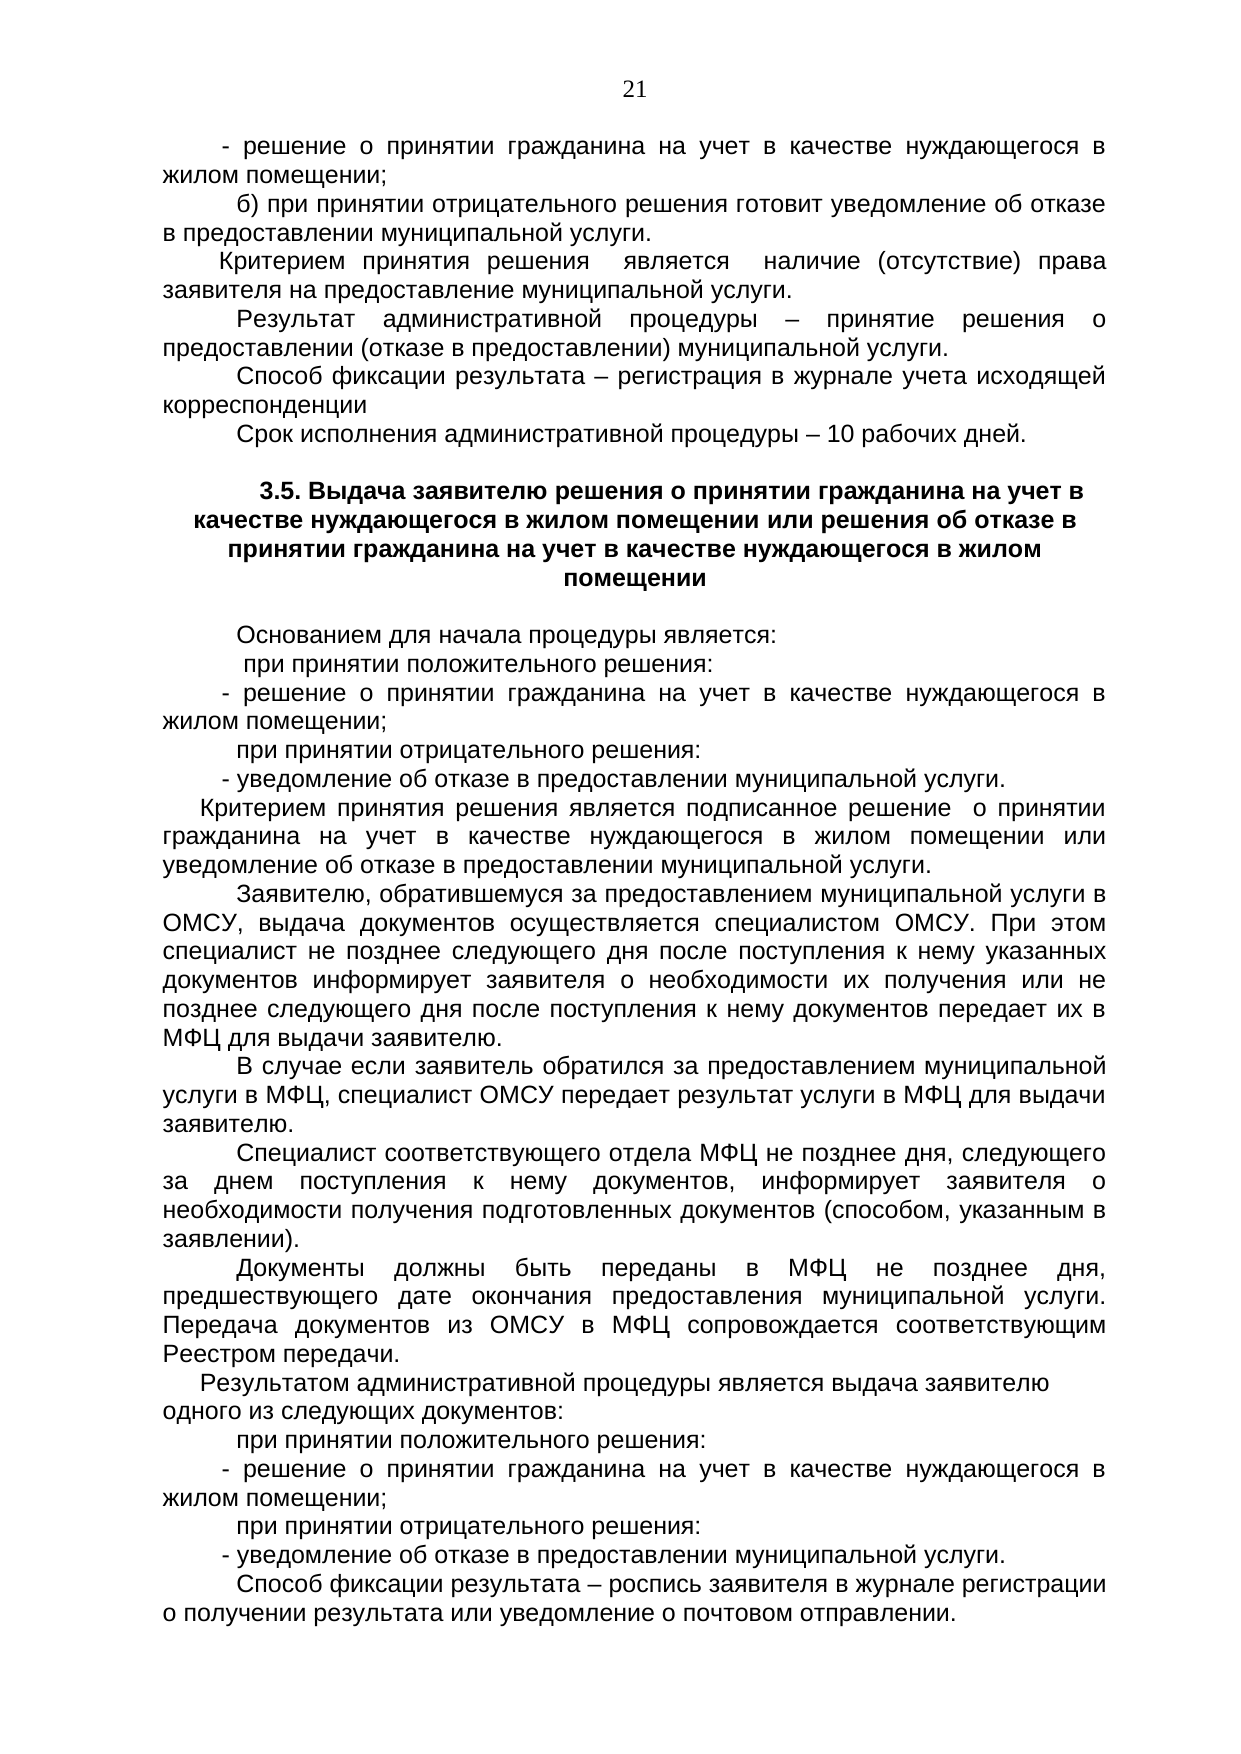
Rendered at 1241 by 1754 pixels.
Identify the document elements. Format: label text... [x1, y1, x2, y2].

text 3.5. Выдача заявителю решения о принятии гражданина на учет в качестве нуждающегося в жилом помещении или решения об отказе в принятии гражданина на учет в качестве нуждающегося в жилом помещении [162, 476, 1107, 591]
text Специалист соответствующего отдела МФЦ не позднее дня, следующего за днем поступления к нему документов, информирует заявителя о необходимости получения подготовленных документов (способом, указанным в заявлении). [162, 1138, 1107, 1253]
text - решение о принятии гражданина на учет в качестве нуждающегося в жилом помещении; [162, 131, 1107, 189]
text при принятии отрицательного решения: [162, 1511, 1107, 1540]
text Срок исполнения административной процедуры – 10 рабочих дней. [162, 419, 1107, 448]
text Критерием принятия решения является наличие (отсутствие) права заявителя на предоставление муниципальной услуги. [162, 246, 1107, 304]
text - решение о принятии гражданина на учет в качестве нуждающегося в жилом помещении; [162, 678, 1107, 735]
text б) при принятии отрицательного решения готовит уведомление об отказе в предоставлении муниципальной услуги. [162, 189, 1107, 246]
text - решение о принятии гражданина на учет в качестве нуждающегося в жилом помещении; [162, 1454, 1107, 1511]
text Заявителю, обратившемуся за предоставлением муниципальной услуги в ОМСУ, выдача документов осуществляется специалистом ОМСУ. При этом специалист не позднее следующего дня после поступления к нему указанных документов информирует заявителя о необходимости их получения или не позднее следующего дня после поступления к нему документов передает их в МФЦ для выдачи заявителю. [162, 879, 1107, 1051]
text при принятии отрицательного решения: [162, 735, 1107, 764]
text при принятии положительного решения: [162, 649, 1107, 678]
text - уведомление об отказе в предоставлении муниципальной услуги. [162, 764, 1107, 793]
text Результат административной процедуры – принятие решения о предоставлении (отказе в предоставлении) муниципальной услуги. [162, 304, 1107, 361]
text В случае если заявитель обратился за предоставлением муниципальной услуги в МФЦ, специалист ОМСУ передает результат услуги в МФЦ для выдачи заявителю. [162, 1051, 1107, 1138]
text Документы должны быть переданы в МФЦ не позднее дня, предшествующего дате окончания предоставления муниципальной услуги. Передача документов из ОМСУ в МФЦ сопровождается соответствующим Реестром передачи. [162, 1253, 1107, 1368]
text - уведомление об отказе в предоставлении муниципальной услуги. [162, 1540, 1107, 1569]
text Критерием принятия решения является подписанное решение о принятии гражданина на учет в качестве нуждающегося в жилом помещении или уведомление об отказе в предоставлении муниципальной услуги. [162, 793, 1107, 879]
text одного из следующих документов: [162, 1396, 1107, 1425]
text Способ фиксации результата – роспись заявителя в журнале регистрации о получении результата или уведомление о почтовом отправлении. [162, 1569, 1107, 1626]
text Способ фиксации результата – регистрация в журнале учета исходящей корреспонденции [162, 361, 1107, 419]
text Результатом административной процедуры является выдача заявителю [162, 1368, 1107, 1396]
text при принятии положительного решения: [162, 1425, 1107, 1454]
text Основанием для начала процедуры является: [162, 620, 1107, 649]
